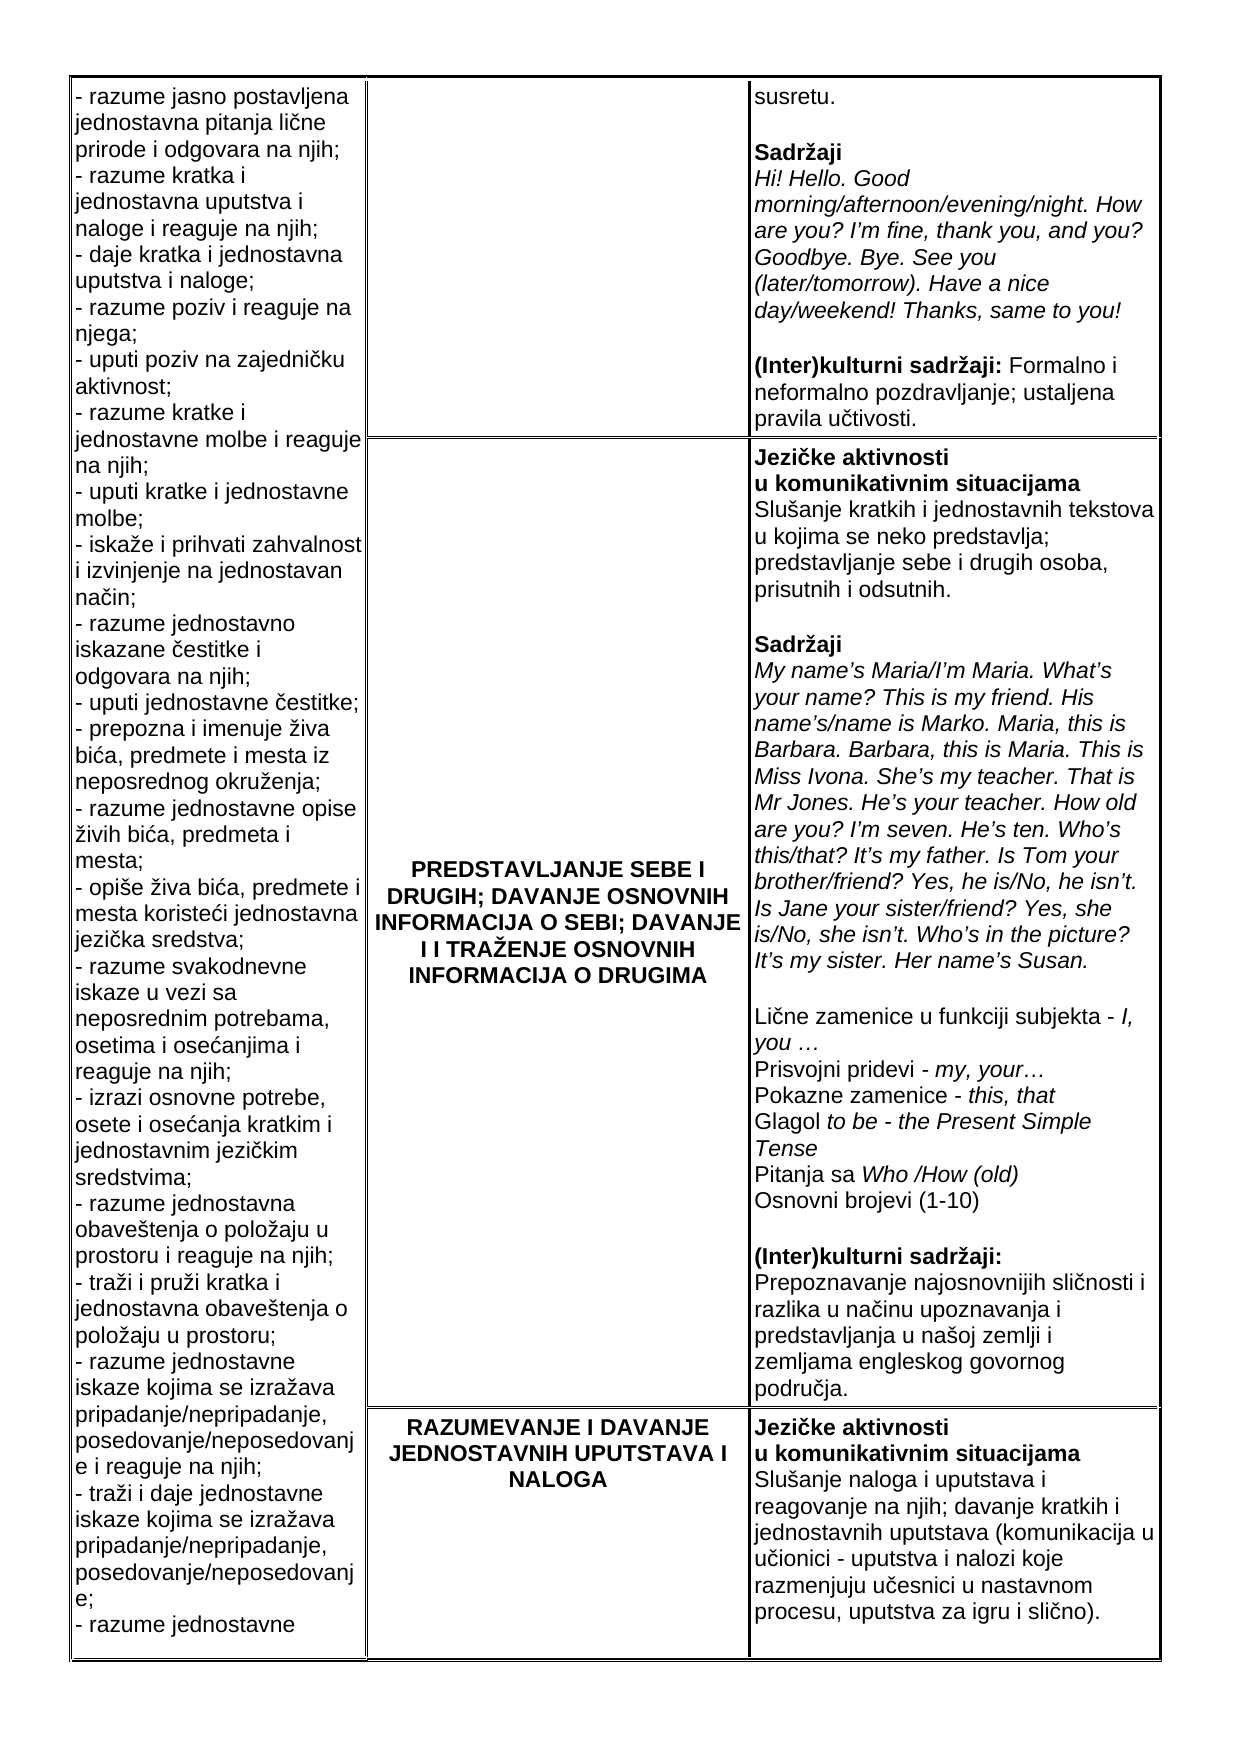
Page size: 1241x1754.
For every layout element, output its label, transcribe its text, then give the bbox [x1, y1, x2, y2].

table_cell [749, 1406, 1161, 1658]
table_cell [749, 78, 1159, 436]
table_cell PREDSTAVLJANJE SEBE I DRUGIH; DAVANJE OSNOVNIH INFORMACIJA O SEBI; DAVANJE I I TRAŽENJE OSNOVNIH INFORMACIJA O DRUGIMA [368, 439, 748, 1406]
table_cell Jezičke aktivnosti u komunikativnim situacijama Slušanje kratkih i jednostavnih tekstova u kojima se neko predstavlja; predstavljanje sebe i drugih osoba, prisutnih i odsutnih. Sadržaji My name’s Maria/I’m Maria. What’s your name? This is my friend. His name’s/name is Marko. Maria, this is Barbara. Barbara, this is Maria. This is Miss Ivona. She’s my teacher. That is Mr Jones. He’s your teacher. How old are you? I’m seven. He’s ten. Who’s this/that? It’s my father. Is Tom your brother/friend? Yes, he is/No, he isn’t. Is Jane your sister/friend? Yes, she is/No, she isn’t. Who’s in the picture? It’s my sister. Her name’s Susan. Lične zamenice u funkciji subjekta - I, you … Prisvojni pridevi - my, your… Pokazne zamenice - this, that Glagol to be - the Present Simple Tense Pitanja sa Who /How (old) Osnovni brojevi (1-10) (Inter)kulturni sadržaji: Prepoznavanje najosnovnijih sličnosti i razlika u načinu upoznavanja i predstavljanja u našoj zemlji i zemljama engleskog govornog područja. [749, 436, 1161, 1406]
table_cell POZDRAVLJANJE [366, 78, 749, 436]
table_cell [72, 78, 366, 1658]
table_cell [366, 1409, 749, 1658]
